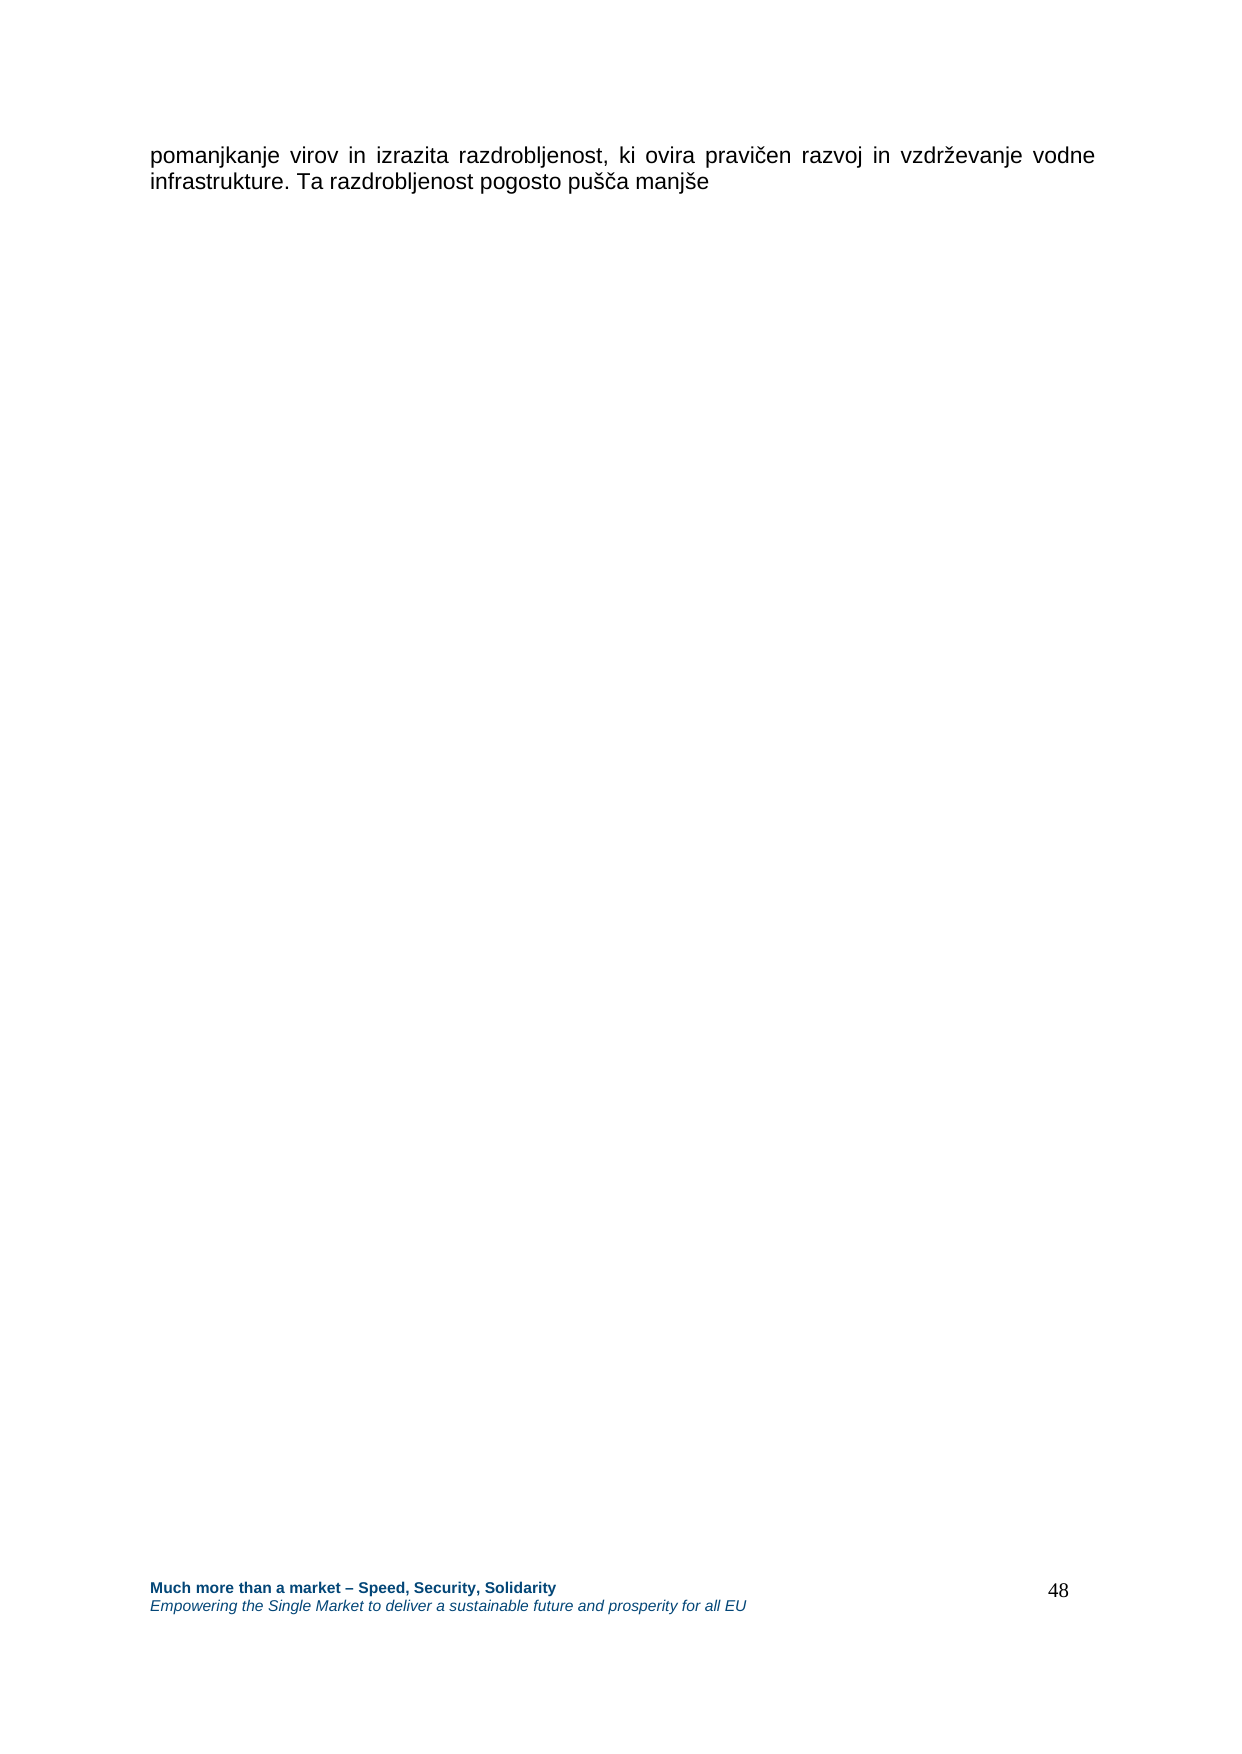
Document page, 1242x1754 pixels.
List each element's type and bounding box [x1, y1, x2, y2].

text [150, 142, 1096, 194]
